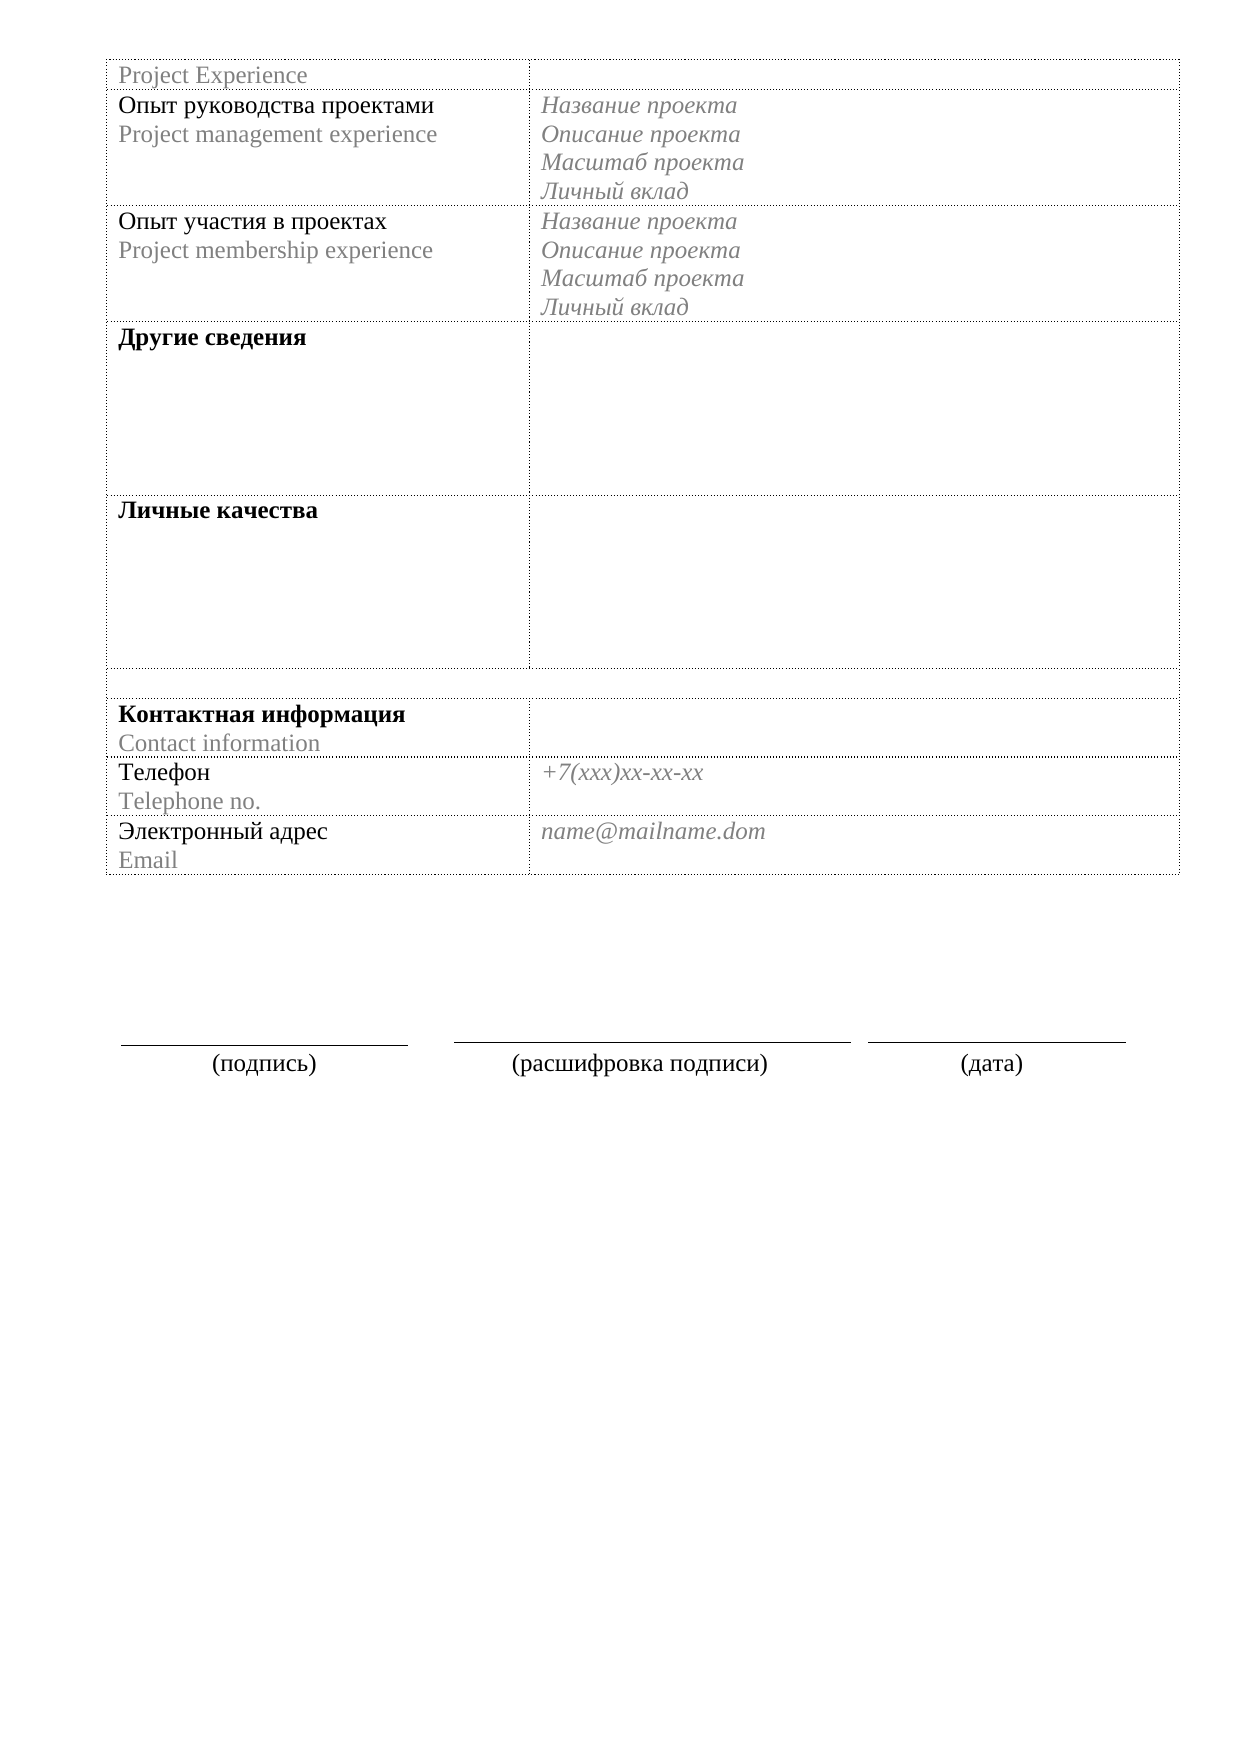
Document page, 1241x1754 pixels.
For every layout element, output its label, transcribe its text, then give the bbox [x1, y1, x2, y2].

table_cell name@mailname.dom [530, 815, 1179, 873]
table_cell [530, 495, 1179, 668]
table_cell Другие сведения [107, 321, 529, 494]
table_cell [530, 321, 1179, 494]
table_cell Электронный адрес Email [107, 815, 529, 873]
table_cell Название проекта Описание проекта Масштаб проекта Личный вклад [530, 89, 1179, 205]
table_cell [530, 59, 1179, 89]
table_cell [107, 668, 1179, 698]
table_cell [107, 59, 529, 89]
table_cell Опыт участия в проектах Project membership experience [107, 205, 529, 321]
table_cell Телефон Telephone no. [107, 756, 529, 815]
table_cell +7(ххх)хх-хх-хх [530, 756, 1179, 815]
table_cell Личные качества [107, 495, 529, 668]
table_cell Название проекта Описание проекта Масштаб проекта Личный вклад [530, 205, 1179, 321]
text (подпись) (расшифровка подписи) (дата) [118, 1048, 1152, 1077]
table_cell Опыт руководства проектами Project management experience [107, 89, 529, 205]
table_cell Контактная информация Contact information [107, 698, 529, 756]
table_cell [530, 698, 1179, 756]
